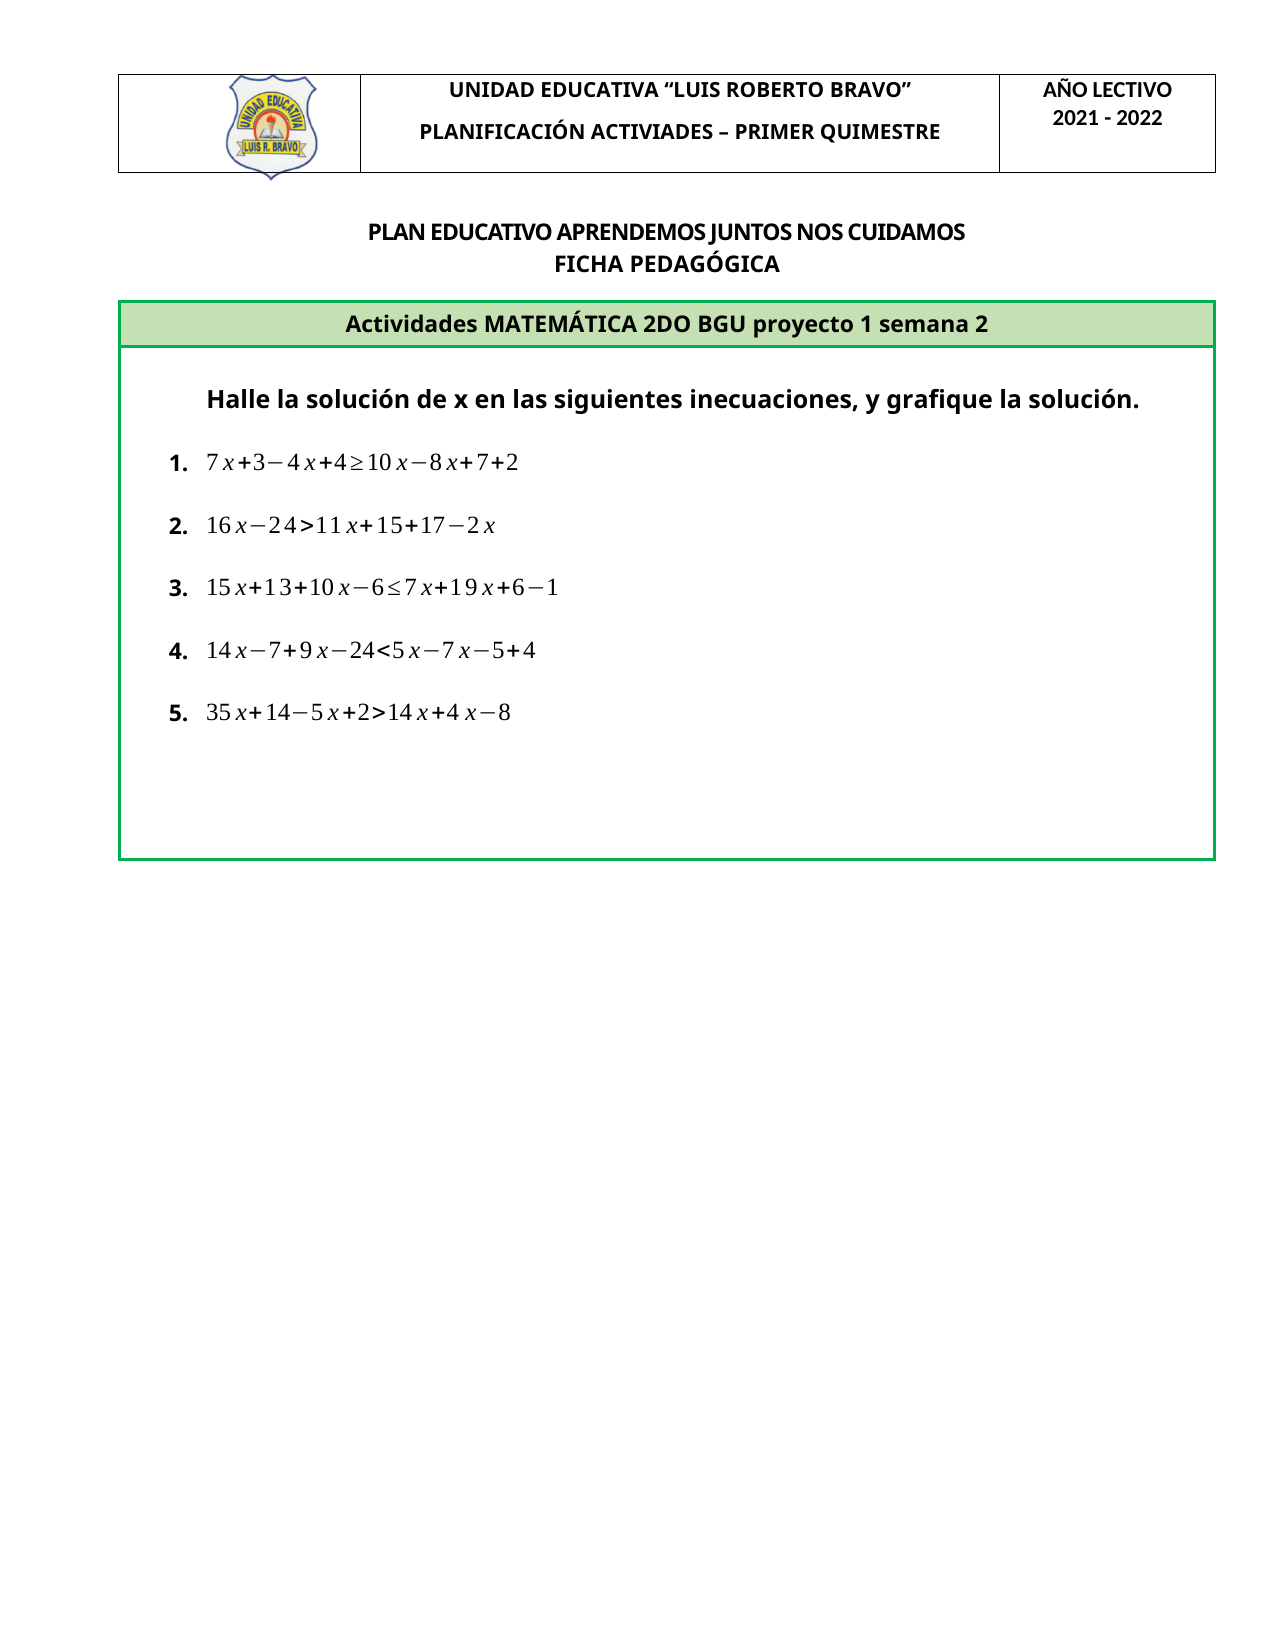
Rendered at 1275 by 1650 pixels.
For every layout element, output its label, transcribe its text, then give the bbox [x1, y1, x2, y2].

title PLAN EDUCATIVO APRENDEMOS JUNTOS NOS CUIDAMOS [118, 216, 1216, 248]
text FICHA PEDAGÓGICA [118, 248, 1216, 279]
picture [224, 75, 323, 172]
picture [224, 173, 323, 183]
table_header Actividades MATEMÁTICA 2DO BGU proyecto 1 semana 2 [121, 303, 1213, 345]
table_cell Halle la solución de x en las siguientes inecuaciones, y grafique la solución. [121, 348, 1213, 858]
